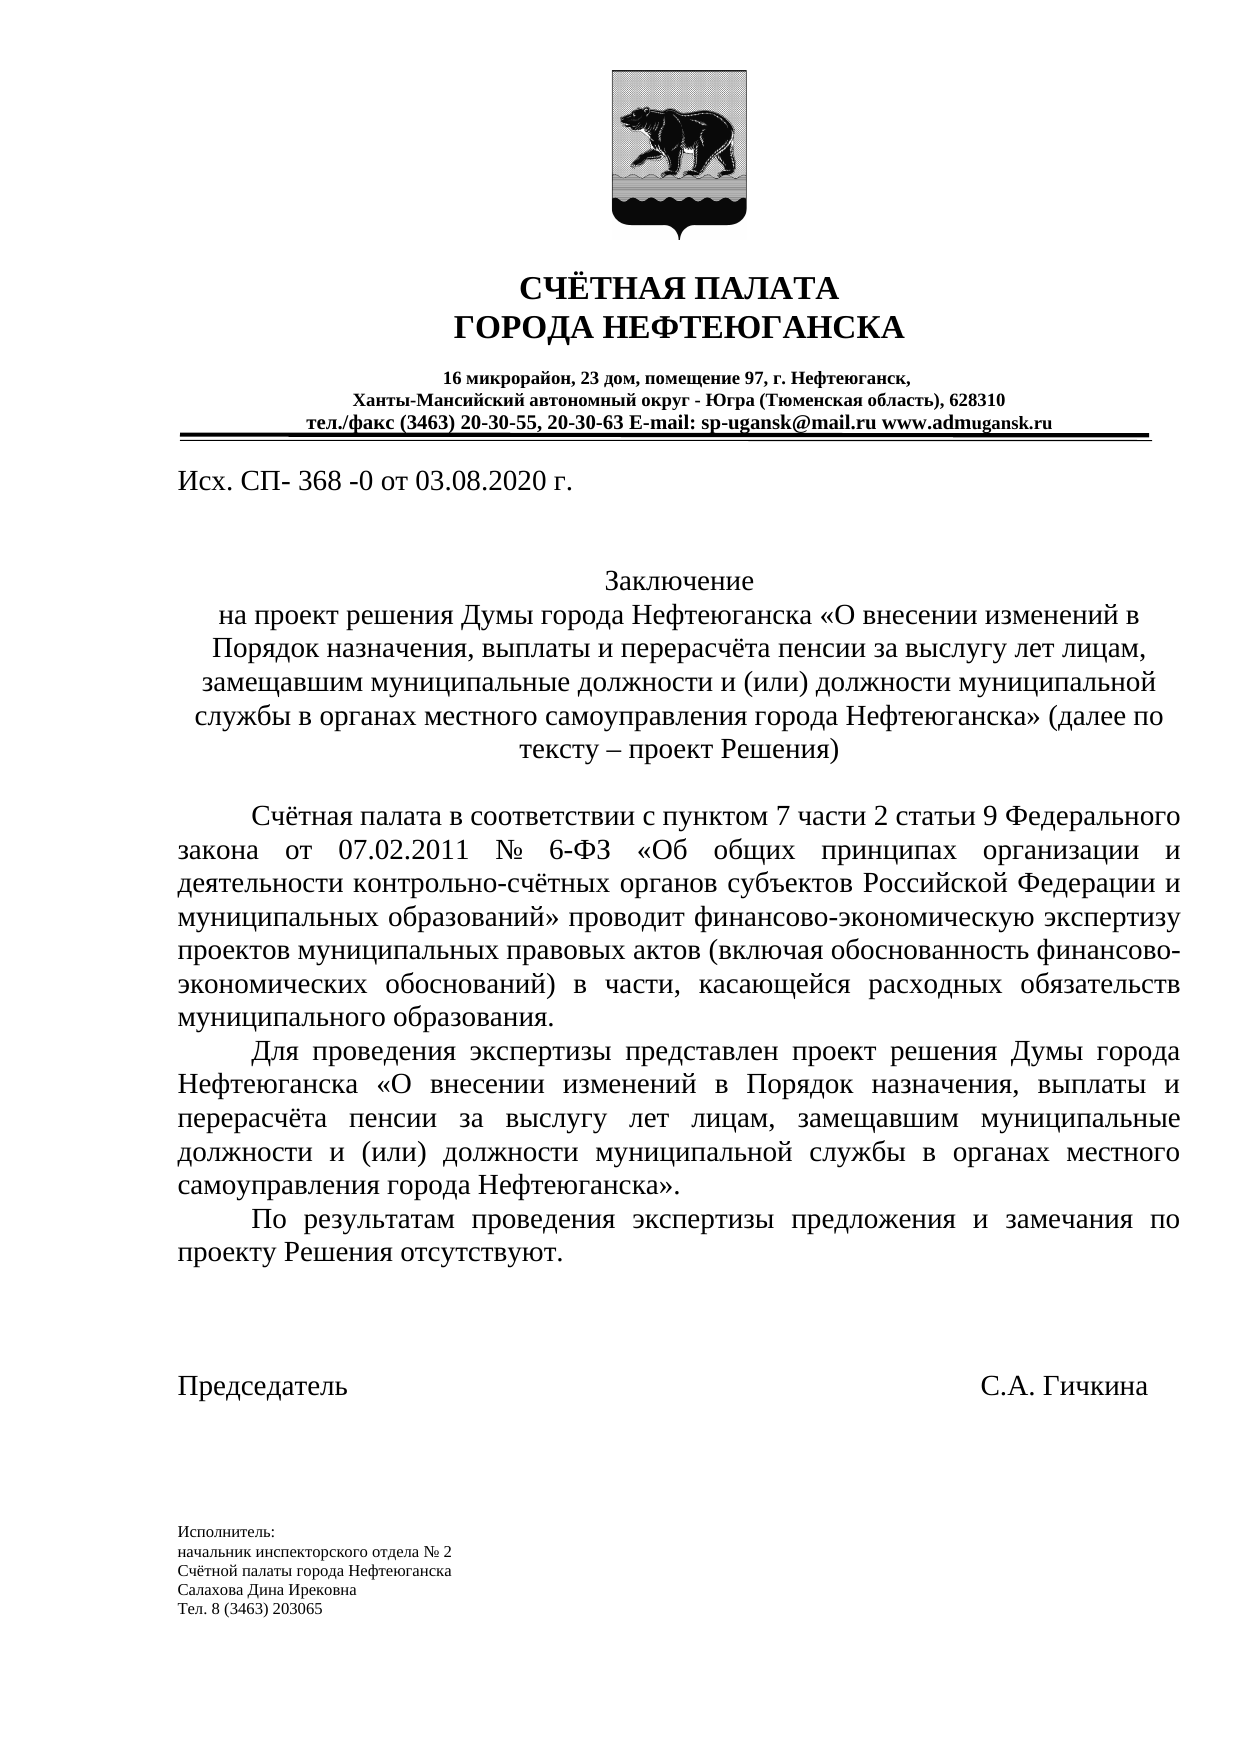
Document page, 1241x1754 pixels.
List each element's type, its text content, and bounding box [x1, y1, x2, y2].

text ГОРОДА НЕФТЕЮГАНСКА [177, 307, 1181, 345]
text Счётная палата в соответствии с пунктом 7 части 2 статьи 9 Федерального закона от 07.02.2011 № 6-ФЗ «Об общих принципах организации и деятельности контрольно-счётных органов субъектов Российской Федерации и муниципальных образований» проводит финансово-экономическую экспертизу проектов муниципальных правовых актов (включая обоснованность финансово-экономических обоснований) в части, касающейся расходных обязательств муниципального образования. [177, 798, 1181, 1033]
text Заключение [177, 563, 1181, 597]
text Тел. 8 (3463) 203065 [177, 1599, 1181, 1618]
text Председатель С.А. Гичкина [177, 1368, 1181, 1402]
text тел./факс (3463) 20-30-55, 20-30-63 E-mail: sp-ugansk@mail.ru www.admugansk.ru [177, 410, 1181, 434]
text Для проведения экспертизы представлен проект решения Думы города Нефтеюганска «О внесении изменений в Порядок назначения, выплаты и перерасчёта пенсии за выслугу лет лицам, замещавшим муниципальные должности и (или) должности муниципальной службы в органах местного самоуправления города Нефтеюганска». [177, 1033, 1181, 1201]
picture [611, 70, 747, 240]
text на проект решения Думы города Нефтеюганска «О внесении изменений в Порядок назначения, выплаты и перерасчёта пенсии за выслугу лет лицам, замещавшим муниципальные должности и (или) должности муниципальной службы в органах местного самоуправления города Нефтеюганска» (далее по тексту – проект Решения) [177, 597, 1181, 765]
text По результатам проведения экспертизы предложения и замечания по проекту Решения отсутствуют. [177, 1201, 1181, 1268]
text Салахова Дина Ирековна [177, 1580, 1181, 1599]
text Счётной палаты города Нефтеюганска [177, 1561, 1181, 1580]
text Исх. СП- 368 -0 от 03.08.2020 г. [177, 463, 1181, 496]
text СЧЁТНАЯ ПАЛАТА [177, 269, 1181, 307]
text 16 микрорайон, 23 дом, помещение 97, г. Нефтеюганск, Ханты-Мансийский автономный округ - Югра (Тюменская область), 628310 [177, 367, 1181, 410]
text Исполнитель: [177, 1522, 1181, 1541]
text начальник инспекторского отдела № 2 [177, 1541, 1181, 1561]
